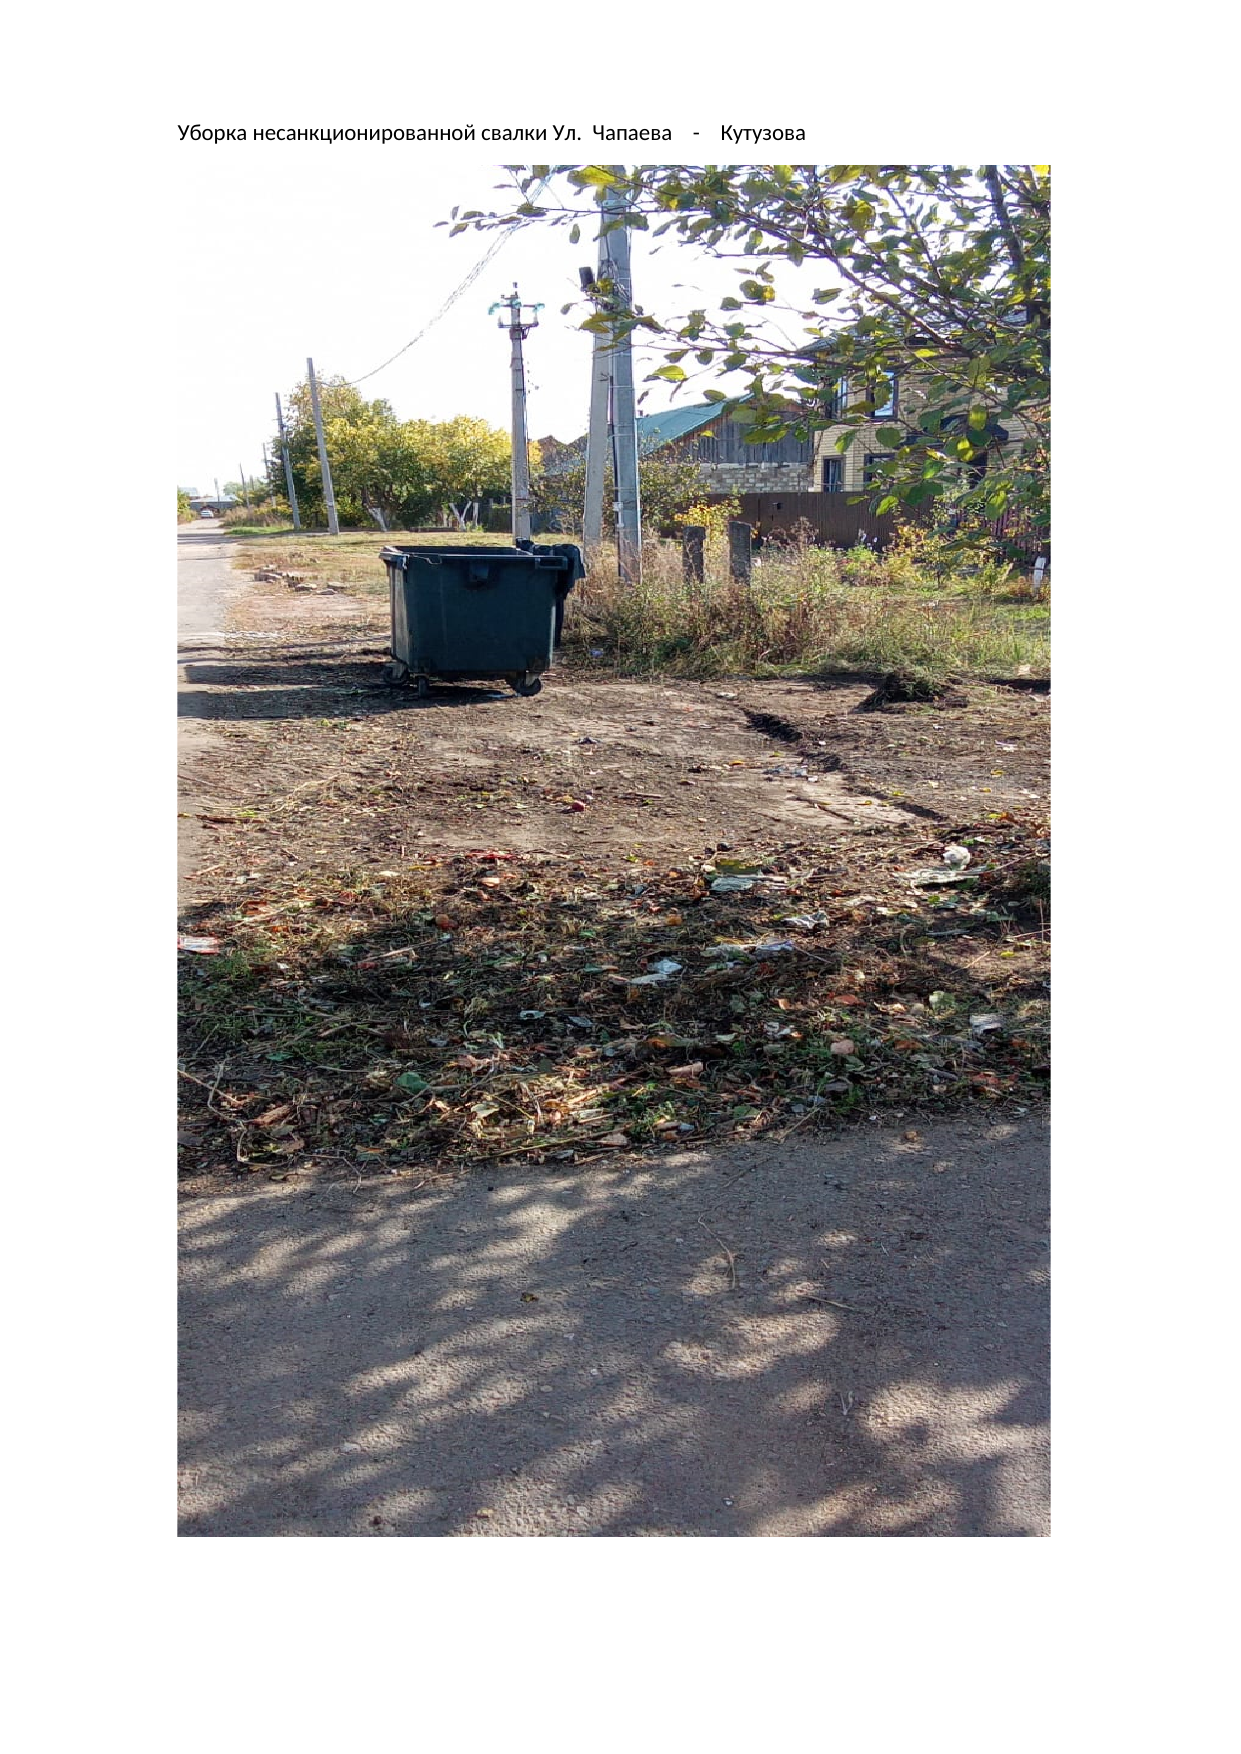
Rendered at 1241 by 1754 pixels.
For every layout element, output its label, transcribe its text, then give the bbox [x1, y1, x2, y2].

text Уборка несанкционированной свалки Ул. Чапаева - Кутузова [177, 118, 1152, 146]
picture [177, 165, 1051, 1537]
